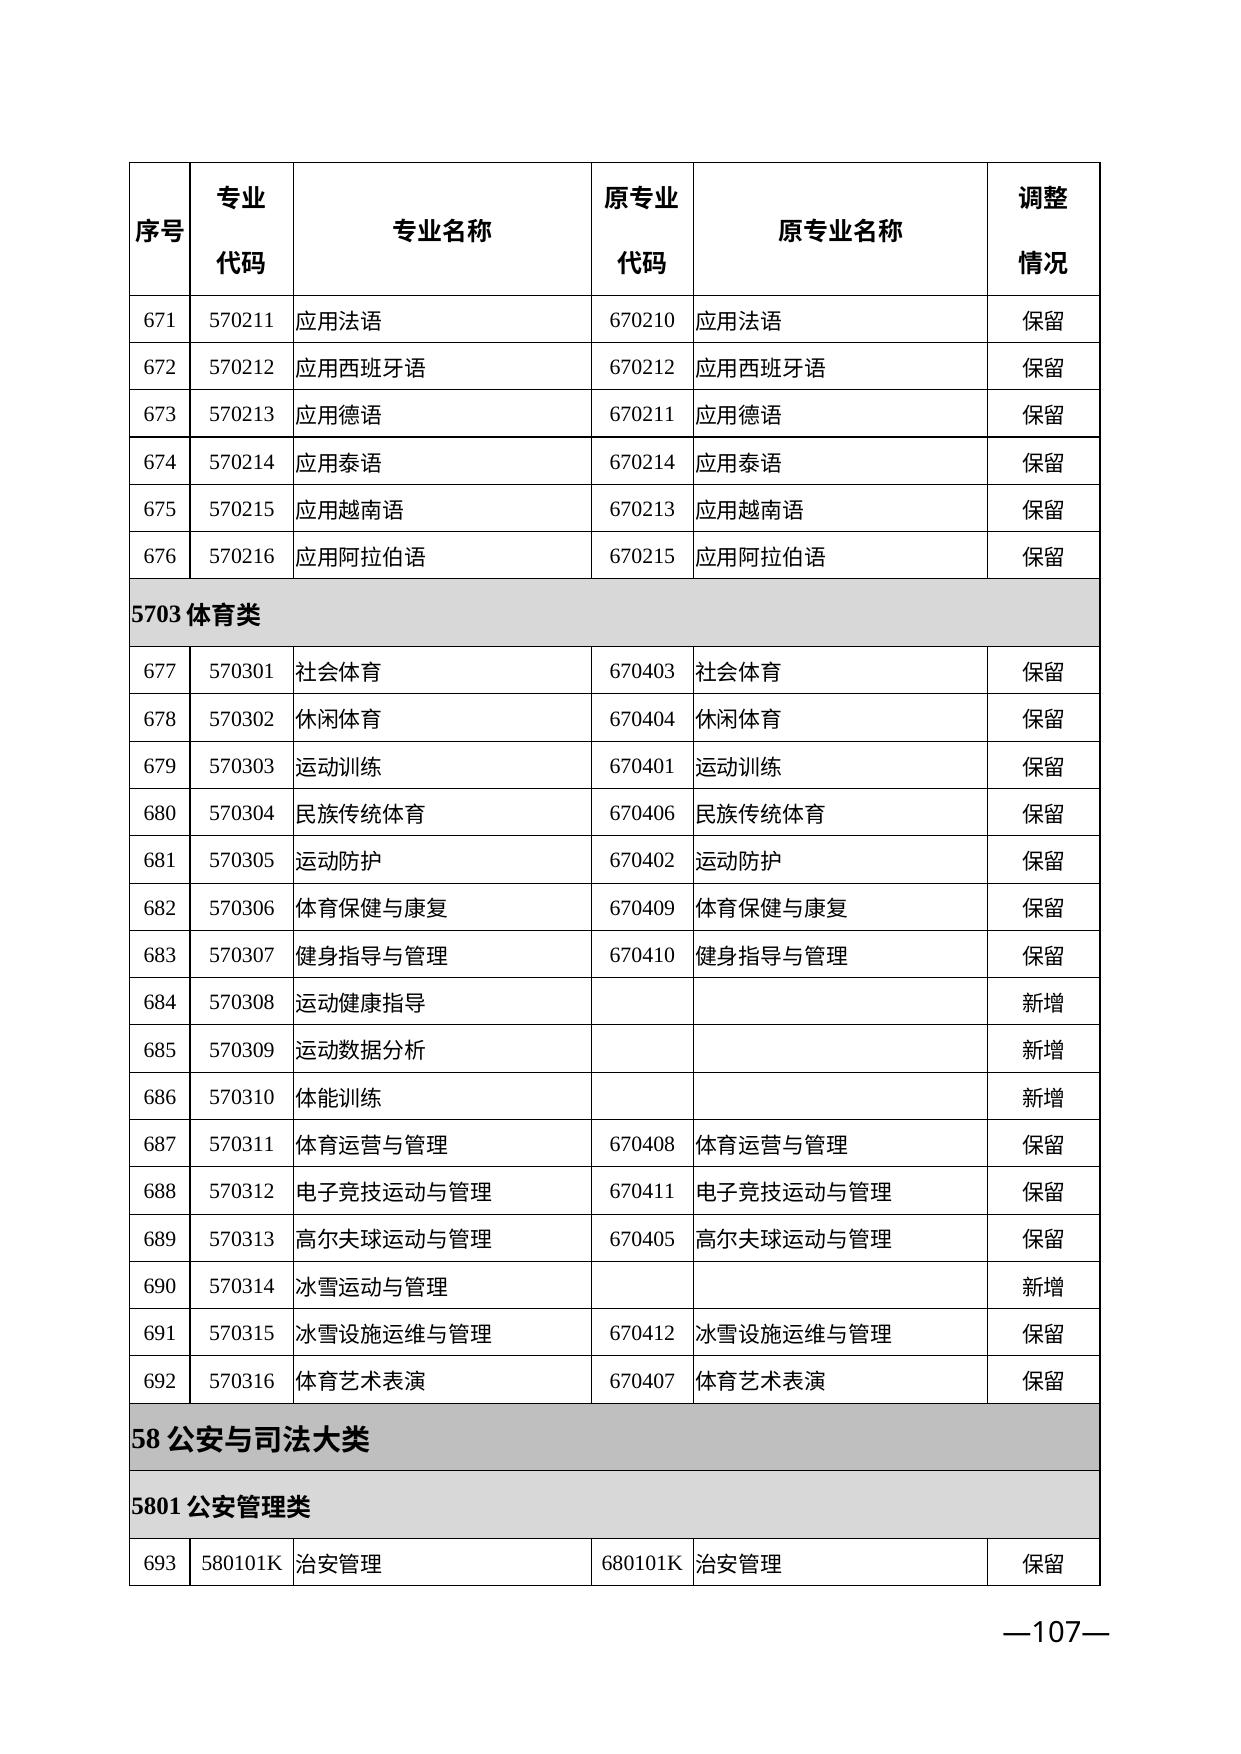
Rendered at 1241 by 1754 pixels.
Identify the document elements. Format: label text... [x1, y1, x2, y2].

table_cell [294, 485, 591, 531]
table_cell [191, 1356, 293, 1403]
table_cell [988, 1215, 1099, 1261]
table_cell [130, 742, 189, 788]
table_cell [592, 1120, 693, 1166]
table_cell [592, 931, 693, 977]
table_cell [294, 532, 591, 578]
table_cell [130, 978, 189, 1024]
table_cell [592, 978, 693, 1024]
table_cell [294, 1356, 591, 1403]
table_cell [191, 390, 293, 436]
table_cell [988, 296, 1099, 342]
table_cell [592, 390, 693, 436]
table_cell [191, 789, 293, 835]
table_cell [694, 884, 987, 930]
table_header 专业名称 [294, 163, 591, 294]
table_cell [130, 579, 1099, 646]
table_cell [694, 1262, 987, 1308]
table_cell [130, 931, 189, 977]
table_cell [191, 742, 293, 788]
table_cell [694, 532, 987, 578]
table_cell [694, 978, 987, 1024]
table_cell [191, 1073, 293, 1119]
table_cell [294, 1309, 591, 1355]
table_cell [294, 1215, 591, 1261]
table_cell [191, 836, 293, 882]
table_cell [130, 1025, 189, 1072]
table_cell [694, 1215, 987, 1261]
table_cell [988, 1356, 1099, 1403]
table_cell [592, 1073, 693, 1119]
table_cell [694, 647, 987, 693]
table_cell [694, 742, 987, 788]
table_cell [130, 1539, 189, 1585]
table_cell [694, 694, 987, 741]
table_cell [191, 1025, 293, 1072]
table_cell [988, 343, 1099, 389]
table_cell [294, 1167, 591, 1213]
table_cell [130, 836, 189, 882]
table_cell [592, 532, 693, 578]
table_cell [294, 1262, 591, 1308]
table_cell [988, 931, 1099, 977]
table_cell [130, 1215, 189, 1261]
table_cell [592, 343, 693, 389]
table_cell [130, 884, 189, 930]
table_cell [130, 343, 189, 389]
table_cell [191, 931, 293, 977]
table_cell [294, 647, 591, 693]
table_header 原专业 代码 [592, 163, 693, 294]
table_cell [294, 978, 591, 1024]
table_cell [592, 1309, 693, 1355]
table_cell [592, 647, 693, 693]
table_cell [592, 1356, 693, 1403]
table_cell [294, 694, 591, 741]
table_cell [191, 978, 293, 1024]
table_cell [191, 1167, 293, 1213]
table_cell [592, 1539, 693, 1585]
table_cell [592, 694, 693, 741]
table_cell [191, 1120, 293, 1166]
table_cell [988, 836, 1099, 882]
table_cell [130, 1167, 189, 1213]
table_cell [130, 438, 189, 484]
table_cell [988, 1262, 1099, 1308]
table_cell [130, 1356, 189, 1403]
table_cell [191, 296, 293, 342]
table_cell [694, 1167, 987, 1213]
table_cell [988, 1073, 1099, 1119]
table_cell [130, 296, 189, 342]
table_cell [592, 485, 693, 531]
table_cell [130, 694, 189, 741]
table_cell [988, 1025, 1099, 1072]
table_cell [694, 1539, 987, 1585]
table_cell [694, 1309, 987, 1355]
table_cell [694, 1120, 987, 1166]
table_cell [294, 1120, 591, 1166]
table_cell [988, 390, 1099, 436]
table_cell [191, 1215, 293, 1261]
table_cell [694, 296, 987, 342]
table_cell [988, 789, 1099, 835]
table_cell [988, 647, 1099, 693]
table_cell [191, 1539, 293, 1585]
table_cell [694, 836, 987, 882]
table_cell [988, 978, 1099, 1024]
table_header 调整 情况 [988, 163, 1099, 294]
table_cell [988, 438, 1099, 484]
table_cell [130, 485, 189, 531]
table_header 序号 [130, 163, 189, 294]
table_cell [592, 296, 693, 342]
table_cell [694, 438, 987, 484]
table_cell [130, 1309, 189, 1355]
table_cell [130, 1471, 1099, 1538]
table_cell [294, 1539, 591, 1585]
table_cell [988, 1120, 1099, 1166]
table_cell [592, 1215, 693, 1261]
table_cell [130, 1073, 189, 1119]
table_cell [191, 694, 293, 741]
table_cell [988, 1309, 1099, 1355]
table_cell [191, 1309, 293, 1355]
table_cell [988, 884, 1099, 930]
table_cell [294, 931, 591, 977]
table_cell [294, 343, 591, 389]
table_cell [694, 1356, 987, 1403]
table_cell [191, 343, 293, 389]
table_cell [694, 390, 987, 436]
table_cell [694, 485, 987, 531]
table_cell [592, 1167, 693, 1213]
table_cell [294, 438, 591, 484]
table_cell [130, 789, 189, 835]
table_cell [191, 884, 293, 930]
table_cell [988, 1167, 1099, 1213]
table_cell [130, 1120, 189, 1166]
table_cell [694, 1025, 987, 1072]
table_header 专业 代码 [191, 163, 293, 294]
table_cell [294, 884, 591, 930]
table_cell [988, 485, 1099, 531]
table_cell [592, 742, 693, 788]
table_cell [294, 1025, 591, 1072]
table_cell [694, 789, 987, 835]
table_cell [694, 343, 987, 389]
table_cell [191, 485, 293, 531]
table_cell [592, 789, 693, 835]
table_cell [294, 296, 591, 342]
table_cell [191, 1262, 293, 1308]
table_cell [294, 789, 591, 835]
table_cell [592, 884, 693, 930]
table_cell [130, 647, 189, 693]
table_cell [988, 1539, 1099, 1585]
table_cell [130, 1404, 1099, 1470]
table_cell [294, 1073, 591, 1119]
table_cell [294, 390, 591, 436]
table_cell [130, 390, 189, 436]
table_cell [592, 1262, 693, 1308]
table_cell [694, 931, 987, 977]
table_header 原专业名称 [694, 163, 987, 294]
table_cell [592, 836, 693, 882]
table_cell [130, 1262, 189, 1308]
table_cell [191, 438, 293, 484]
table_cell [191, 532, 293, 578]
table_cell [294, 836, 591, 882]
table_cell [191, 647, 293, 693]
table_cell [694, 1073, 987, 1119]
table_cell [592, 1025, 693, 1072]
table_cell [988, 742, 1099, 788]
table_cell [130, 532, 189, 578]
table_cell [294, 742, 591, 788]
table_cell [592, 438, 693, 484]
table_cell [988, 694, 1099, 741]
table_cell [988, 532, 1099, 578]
